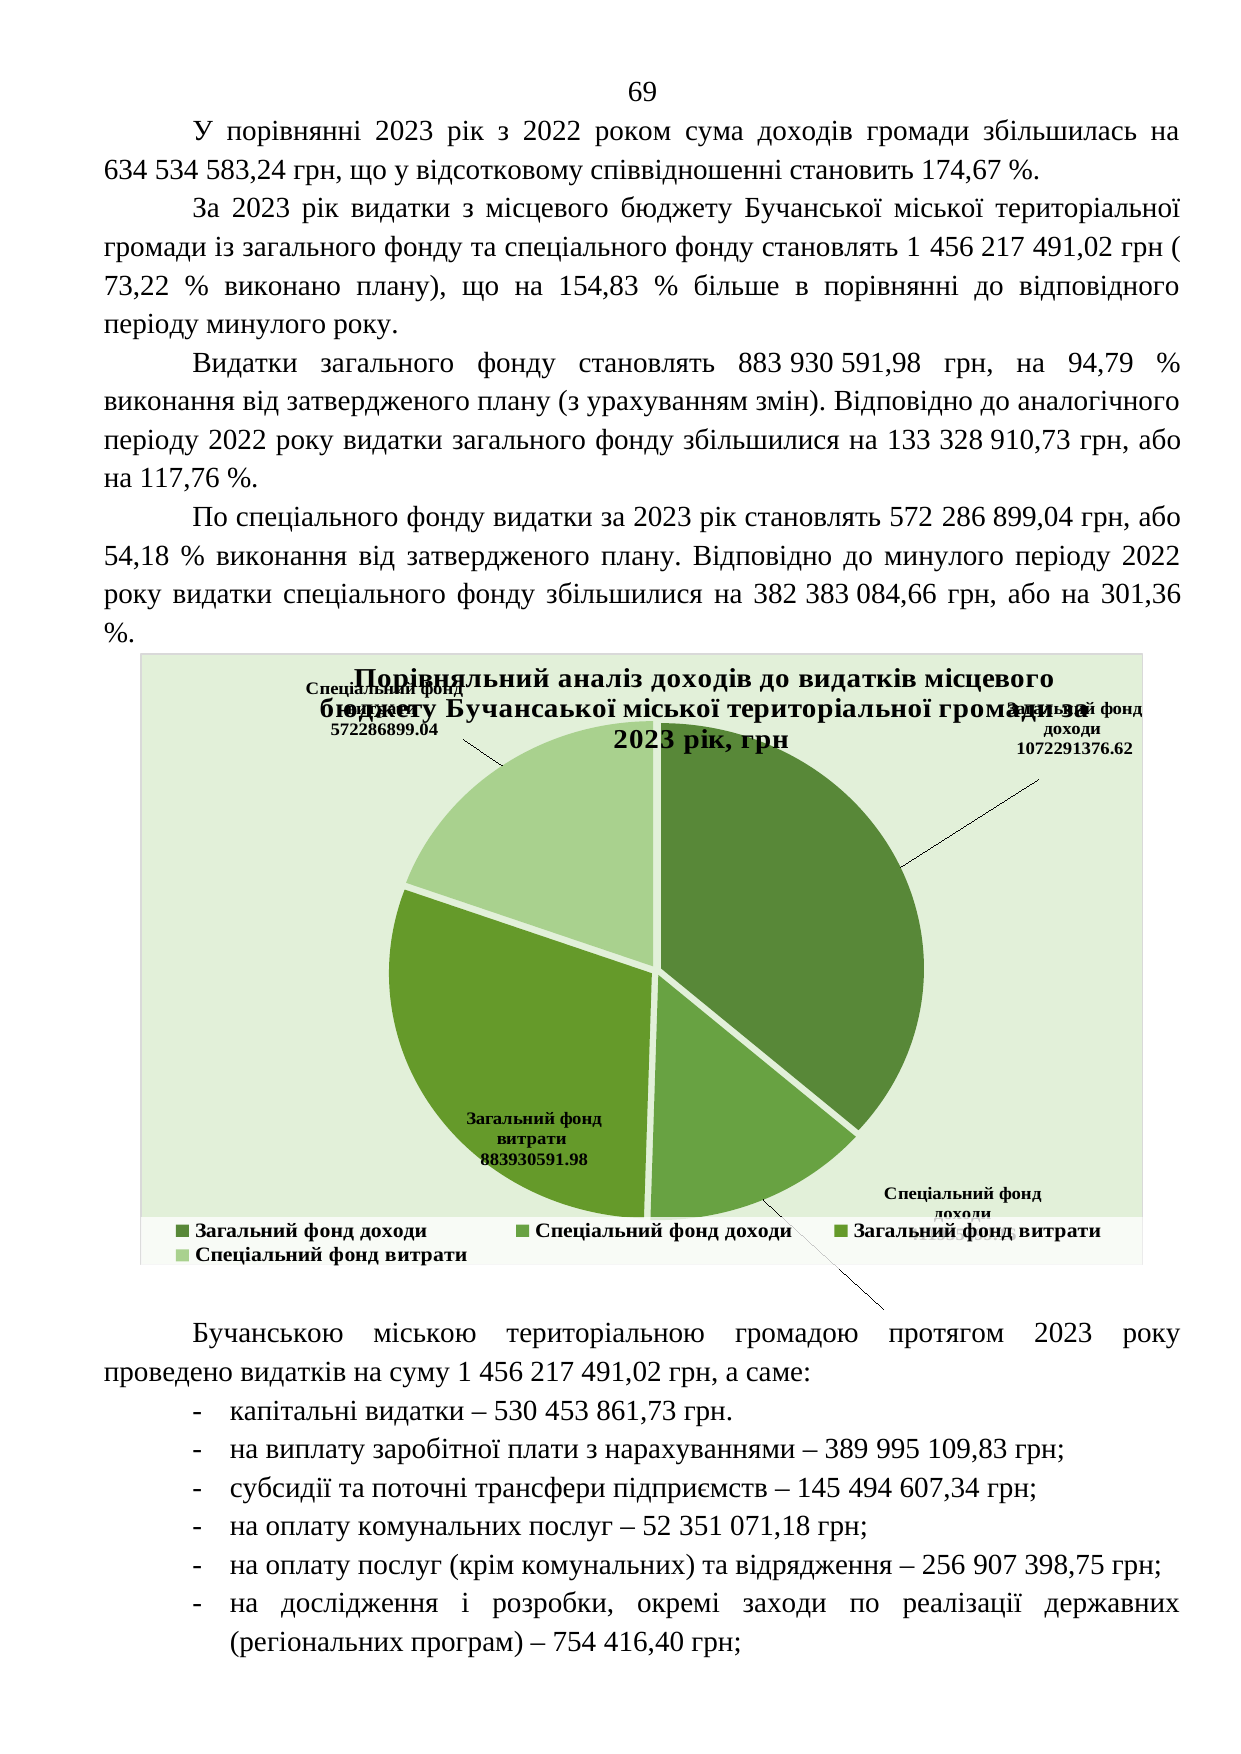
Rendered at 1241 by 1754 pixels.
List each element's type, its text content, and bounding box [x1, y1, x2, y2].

text По спеціального фонду видатки за 2023 рік становлять 572 286 899,04 грн, або 54,18 % виконання від затвердженого плану. Відповідно до минулого періоду 2022 року видатки спеціального фонду збільшилися на 382 383 084,66 грн, або на 301,36 %. [103, 499, 1181, 648]
list на дослідження і розробки, окремі заходи по реалізації державних (регіональних програм) – 754 416,40 грн; [192, 1585, 1181, 1657]
list на виплату заробітної плати з нарахуваннями – 389 995 109,83 грн; [192, 1431, 1181, 1465]
text Бучанською міською територіальною громадою протягом 2023 року проведено видатків на суму 1 456 217 491,02 грн, а саме: [103, 1316, 1181, 1388]
list субсидії та поточні трансфери підприємств – 145 494 607,34 грн; [192, 1470, 1181, 1503]
list капітальні видатки – 530 453 861,73 грн. [192, 1393, 1181, 1426]
text У порівнянні 2023 рік з 2022 роком сума доходів громади збільшилась на 634 534 583,24 грн, що у відсотковому співвідношенні становить 174,67 %. [103, 113, 1181, 186]
list на оплату послуг (крім комунальних) та відрядження – 256 907 398,75 грн; [192, 1547, 1181, 1580]
list на оплату комунальних послуг – 52 351 071,18 грн; [192, 1508, 1181, 1542]
text За 2023 рік видатки з місцевого бюджету Бучанської міської територіальної громади із загального фонду та спеціального фонду становлять 1 456 217 491,02 грн ( 73,22 % виконано плану), що на 154,83 % більше в порівнянні до відповідного періоду минулого року. [103, 191, 1181, 340]
text Видатки загального фонду становлять 883 930 591,98 грн, на 94,79 % виконання від затвердженого плану (з урахуванням змін). Відповідно до аналогічного періоду 2022 року видатки загального фонду збільшилися на 133 328 910,73 грн, або на 117,76 %. [103, 345, 1181, 494]
